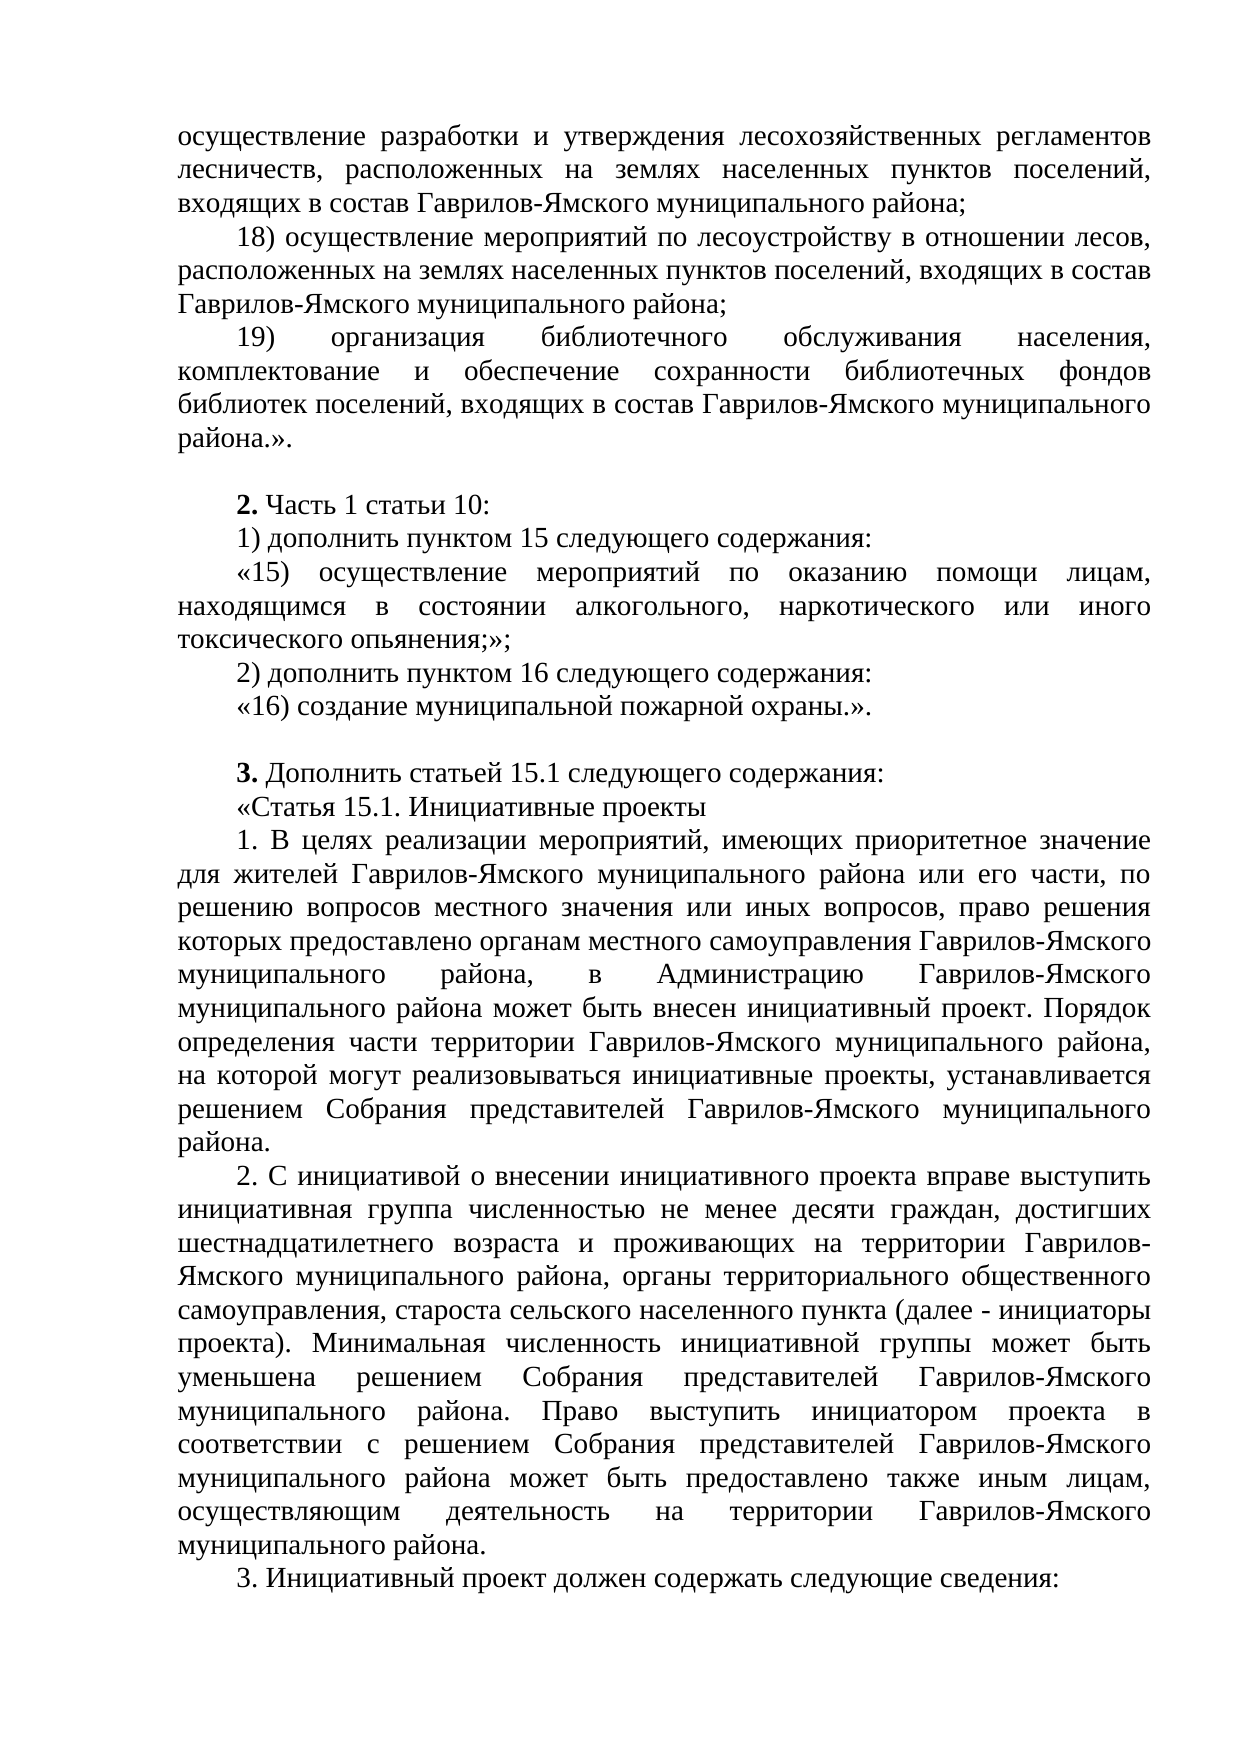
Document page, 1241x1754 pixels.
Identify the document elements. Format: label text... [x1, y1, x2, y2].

text 2. С инициативой о внесении инициативного проекта вправе выступить инициативная группа численностью не менее десяти граждан, достигших шестнадцатилетнего возраста и проживающих на территории Гаврилов-Ямского муниципального района, органы территориального общественного самоуправления, староста сельского населенного пункта (далее - инициаторы проекта). Минимальная численность инициативной группы может быть уменьшена решением Собрания представителей Гаврилов-Ямского муниципального района. Право выступить инициатором проекта в соответствии с решением Собрания представителей Гаврилов-Ямского муниципального района может быть предоставлено также иным лицам, осуществляющим деятельность на территории Гаврилов-Ямского муниципального района. [177, 1158, 1152, 1560]
text 2. Часть 1 статьи 10: [177, 487, 1152, 521]
text 2) дополнить пунктом 16 следующего содержания: [177, 655, 1152, 688]
text 1) дополнить пунктом 15 следующего содержания: [177, 521, 1152, 554]
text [177, 118, 1152, 219]
text 3. Инициативный проект должен содержать следующие сведения: [177, 1560, 1152, 1594]
text 19) организация библиотечного обслуживания населения, комплектование и обеспечение сохранности библиотечных фондов библиотек поселений, входящих в состав Гаврилов-Ямского муниципального района.». [177, 319, 1152, 453]
text «16) создание муниципальной пожарной охраны.». [177, 688, 1152, 722]
text «Статья 15.1. Инициативные проекты [177, 789, 1152, 822]
text 3. Дополнить статьей 15.1 следующего содержания: [177, 755, 1152, 789]
text 1. В целях реализации мероприятий, имеющих приоритетное значение для жителей Гаврилов-Ямского муниципального района или его части, по решению вопросов местного значения или иных вопросов, право решения которых предоставлено органам местного самоуправления Гаврилов-Ямского муниципального района, в Администрацию Гаврилов-Ямского муниципального района может быть внесен инициативный проект. Порядок определения части территории Гаврилов-Ямского муниципального района, на которой могут реализовываться инициативные проекты, устанавливается решением Собрания представителей Гаврилов-Ямского муниципального района. [177, 822, 1152, 1158]
text «15) осуществление мероприятий по оказанию помощи лицам, находящимся в состоянии алкогольного, наркотического или иного токсического опьянения;»; [177, 554, 1152, 655]
text 18) осуществление мероприятий по лесоустройству в отношении лесов, расположенных на землях населенных пунктов поселений, входящих в состав Гаврилов-Ямского муниципального района; [177, 219, 1152, 319]
